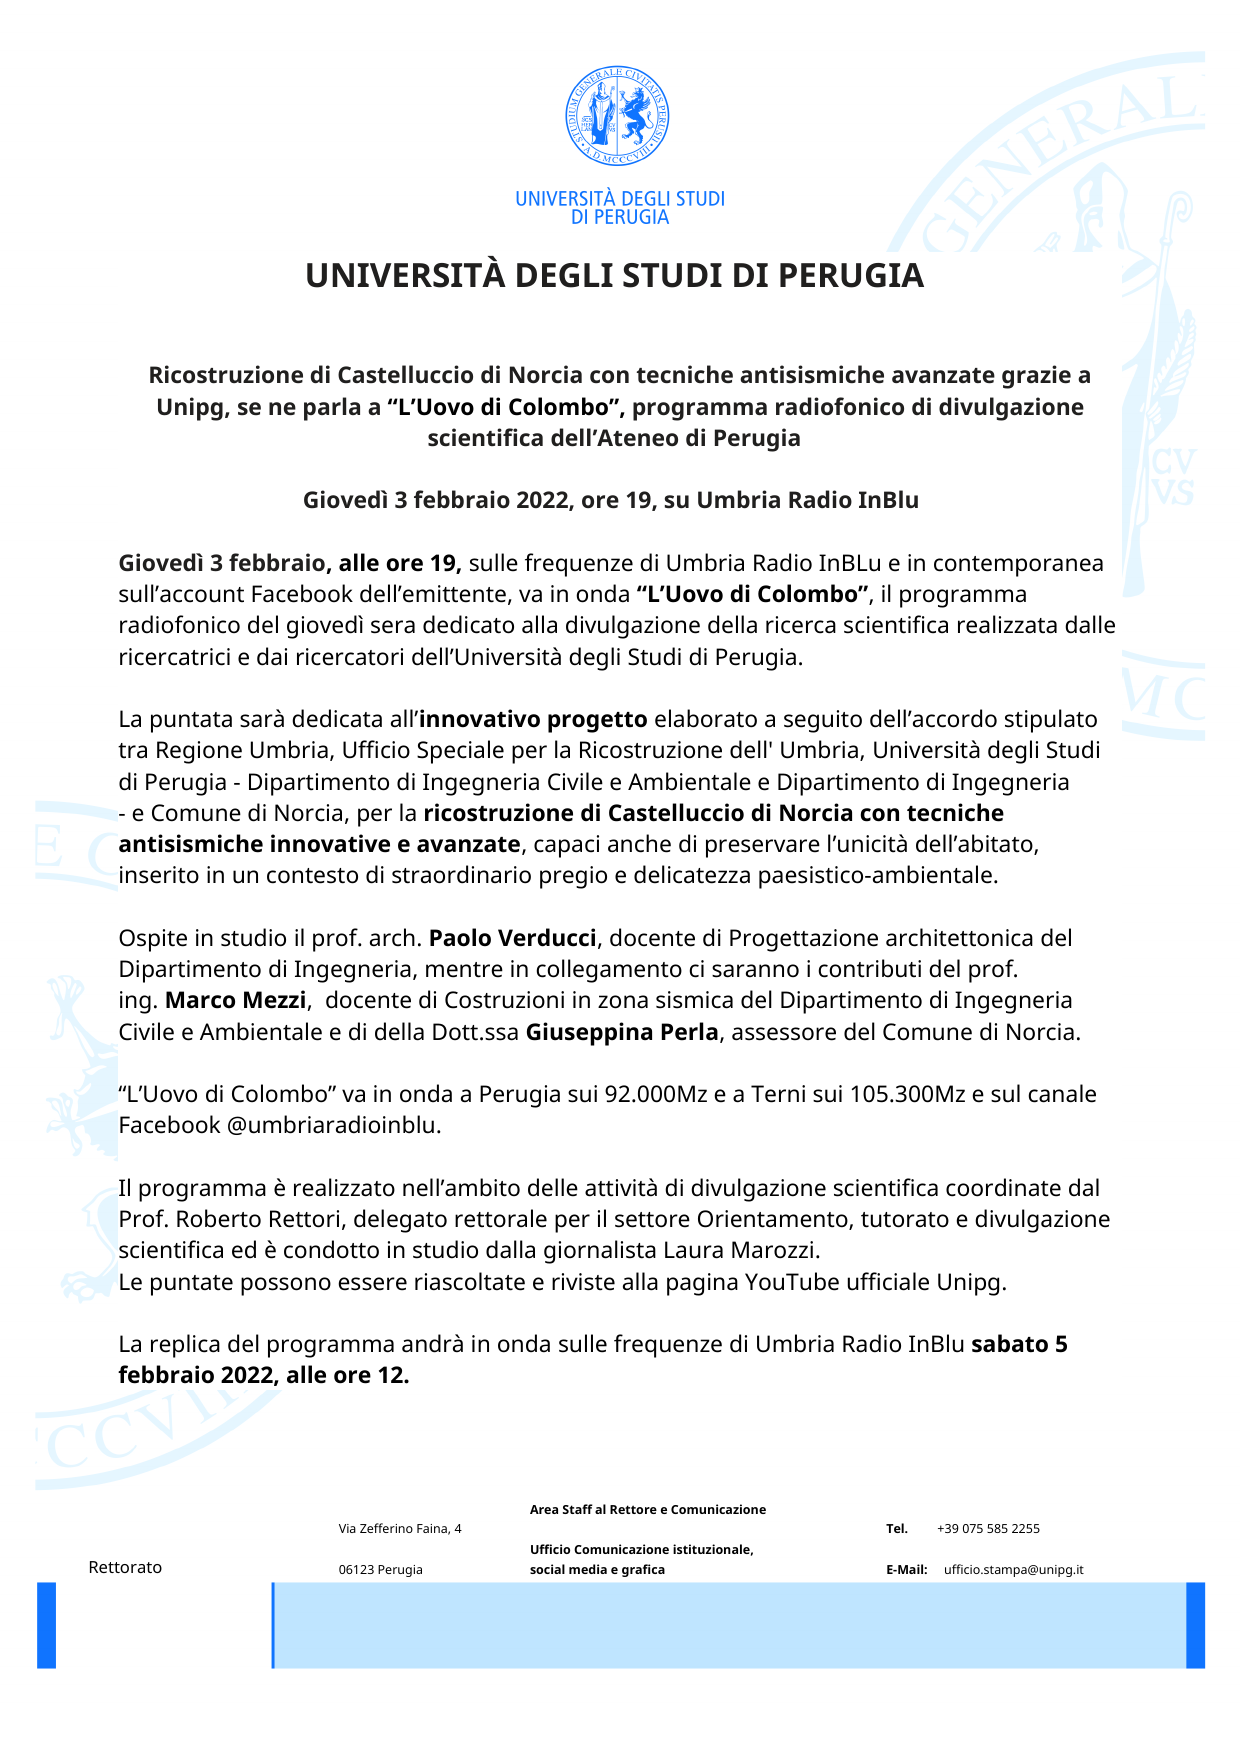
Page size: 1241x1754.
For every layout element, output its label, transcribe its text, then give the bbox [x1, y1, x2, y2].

text Il programma è realizzato nell’ambito delle attività di divulgazione scientifica coordinate dal Prof. Roberto Rettori, delegato rettorale per il settore Orientamento, tutorato e divulgazione scientifica ed è condotto in studio dalla giornalista Laura Marozzi. [118, 1172, 1122, 1265]
text Ospite in studio il prof. arch. Paolo Verducci, docente di Progettazione architettonica del Dipartimento di Ingegneria, mentre in collegamento ci saranno i contributi del prof. ing. Marco Mezzi, docente di Costruzioni in zona sismica del Dipartimento di Ingegneria Civile e Ambientale e di della Dott.ssa Giuseppina Perla, assessore del Comune di Norcia. [118, 922, 1122, 1047]
text La puntata sarà dedicata all’innovativo progetto elaborato a seguito dell’accordo stipulato tra Regione Umbria, Ufficio Speciale per la Ricostruzione dell' Umbria, Università degli Studi di Perugia - Dipartimento di Ingegneria Civile e Ambientale e Dipartimento di Ingegneria - e Comune di Norcia, per la ricostruzione di Castelluccio di Norcia con tecniche antisismiche innovative e avanzate, capaci anche di preservare l’unicità dell’abitato, inserito in un contesto di straordinario pregio e delicatezza paesistico-ambientale. [118, 703, 1122, 890]
text UNIVERSITÀ DEGLI STUDI DI PERUGIA [118, 252, 1122, 297]
text Le puntate possono essere riascoltate e riviste alla pagina YouTube ufficiale Unipg. [118, 1265, 1122, 1297]
picture [0, 0, 1241, 1703]
text “L’Uovo di Colombo” va in onda a Perugia sui 92.000Mz e a Terni sui 105.300Mz e sul canale Facebook @umbriaradioinblu. [118, 1078, 1122, 1140]
text Ricostruzione di Castelluccio di Norcia con tecniche antisismiche avanzate grazie a Unipg, se ne parla a “L’Uovo di Colombo”, programma radiofonico di divulgazione scientifica dell’Ateneo di Perugia [118, 359, 1122, 453]
text Giovedì 3 febbraio 2022, ore 19, su Umbria Radio InBlu [118, 484, 1122, 515]
text La replica del programma andrà in onda sulle frequenze di Umbria Radio InBlu sabato 5 febbraio 2022, alle ore 12. [118, 1328, 1122, 1390]
text Giovedì 3 febbraio, alle ore 19, sulle frequenze di Umbria Radio InBLu e in contemporanea sull’account Facebook dell’emittente, va in onda “L’Uovo di Colombo”, il programma radiofonico del giovedì sera dedicato alla divulgazione della ricerca scientifica realizzata dalle ricercatrici e dai ricercatori dell’Università degli Studi di Perugia. [118, 547, 1122, 672]
